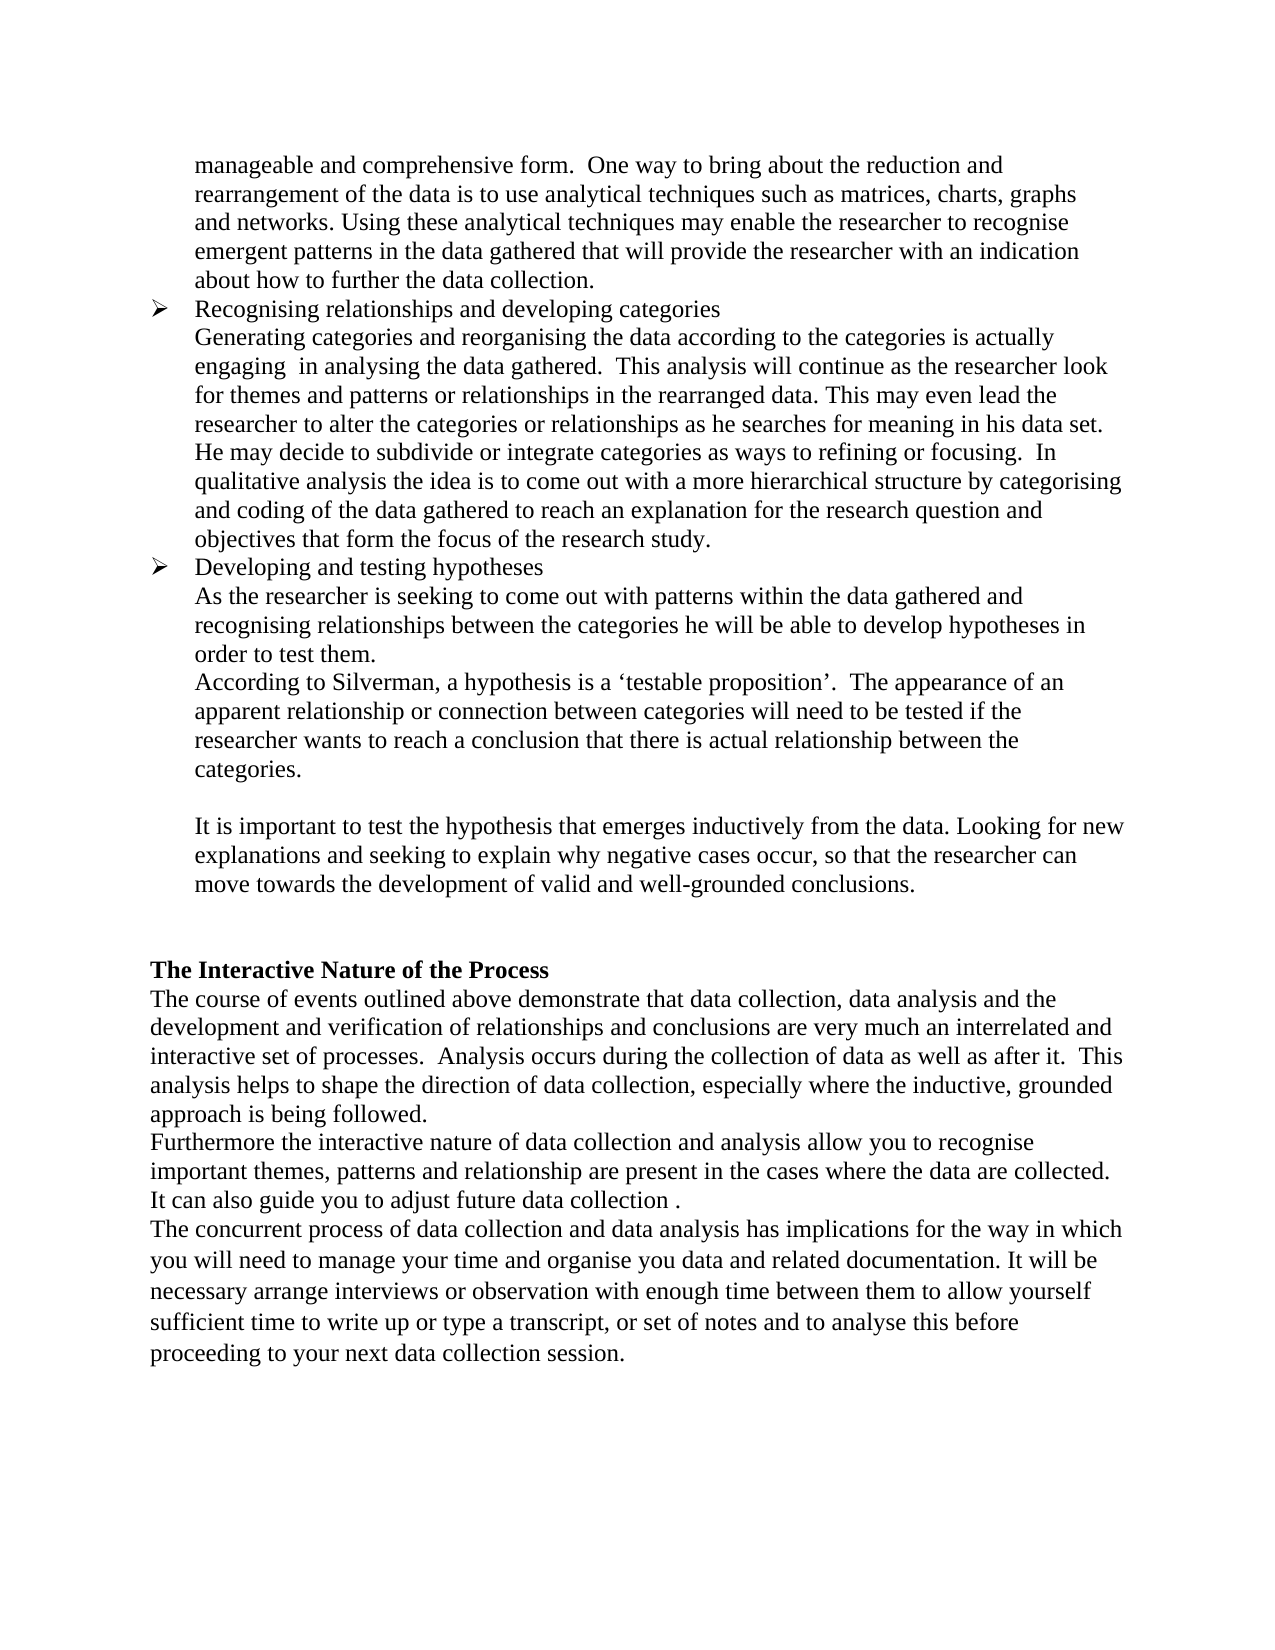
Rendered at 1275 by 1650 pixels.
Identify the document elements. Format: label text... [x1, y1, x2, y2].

text It is important to test the hypothesis that emerges inductively from the data. Looking for new explanations and seeking to explain why negative cases occur, so that the researcher can move towards the development of valid and well-grounded conclusions. [194, 811, 1125, 897]
text As the researcher is seeking to come out with patterns within the data gathered and recognising relationships between the categories he will be able to develop hypotheses in order to test them. [194, 581, 1125, 667]
list Developing and testing hypotheses [150, 552, 1125, 581]
text about how to further the data collection. [150, 265, 1125, 294]
text According to Silverman, a hypothesis is a ‘testable proposition’. The appearance of an apparent relationship or connection between categories will need to be tested if the researcher wants to reach a conclusion that there is actual relationship between the categories. [194, 667, 1125, 782]
text The course of events outlined above demonstrate that data collection, data analysis and the development and verification of relationships and conclusions are very much an interrelated and interactive set of processes. Analysis occurs during the collection of data as well as after it. This analysis helps to shape the direction of data collection, especially where the inductive, grounded approach is being followed. [150, 984, 1125, 1127]
text rearrangement of the data is to use analytical techniques such as matrices, charts, graphs [150, 179, 1125, 207]
list Recognising relationships and developing categories [150, 294, 1125, 322]
text Furthermore the interactive nature of data collection and analysis allow you to recognise important themes, patterns and relationship are present in the cases where the data are collected. It can also guide you to adjust future data collection . [150, 1127, 1125, 1214]
text and networks. Using these analytical techniques may enable the researcher to recognise [150, 207, 1125, 236]
text manageable and comprehensive form. One way to bring about the reduction and [150, 150, 1125, 179]
text emergent patterns in the data gathered that will provide the researcher with an indication [150, 236, 1125, 265]
text The concurrent process of data collection and data analysis has implications for the way in which you will need to manage your time and organise you data and related documentation. It will be necessary arrange interviews or observation with enough time between them to allow yourself sufficient time to write up or type a transcript, or set of notes and to analyse this before proceeding to your next data collection session. [150, 1214, 1125, 1367]
text Generating categories and reorganising the data according to the categories is actually engaging in analysing the data gathered. This analysis will continue as the researcher look for themes and patterns or relationships in the rearranged data. This may even lead the researcher to alter the categories or relationships as he searches for meaning in his data set. He may decide to subdivide or integrate categories as ways to refining or focusing. In qualitative analysis the idea is to come out with a more hierarchical structure by categorising and coding of the data gathered to reach an explanation for the research question and objectives that form the focus of the research study. [194, 322, 1125, 552]
text The Interactive Nature of the Process [150, 955, 1125, 984]
